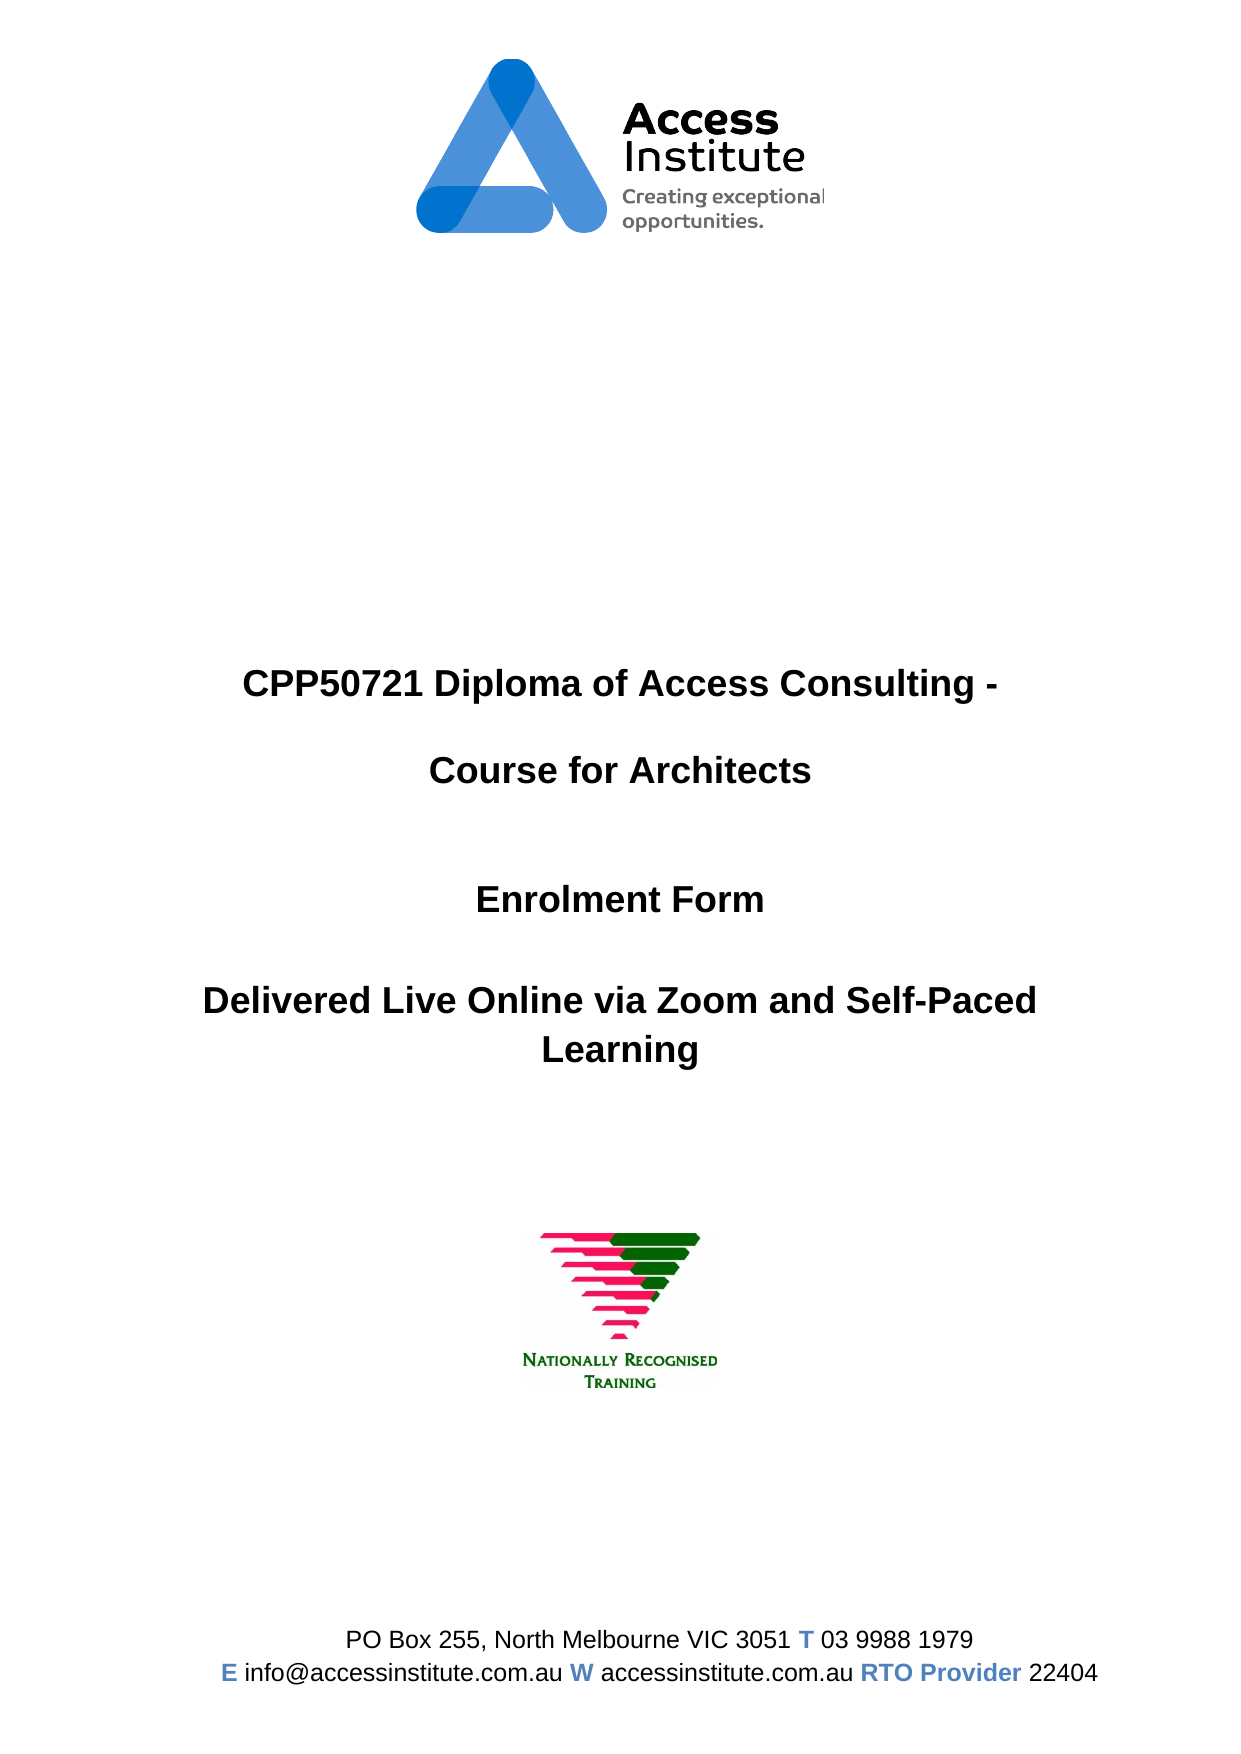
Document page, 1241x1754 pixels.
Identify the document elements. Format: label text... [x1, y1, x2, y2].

text Delivered Live Online via Zoom and Self-Paced Learning [150, 978, 1090, 1071]
text Enrolment Form [150, 877, 1090, 920]
text CPP50721 Diploma of Access Consulting - [150, 662, 1090, 705]
picture [523, 1233, 717, 1388]
text Course for Architects [150, 748, 1090, 791]
picture [416, 59, 824, 233]
